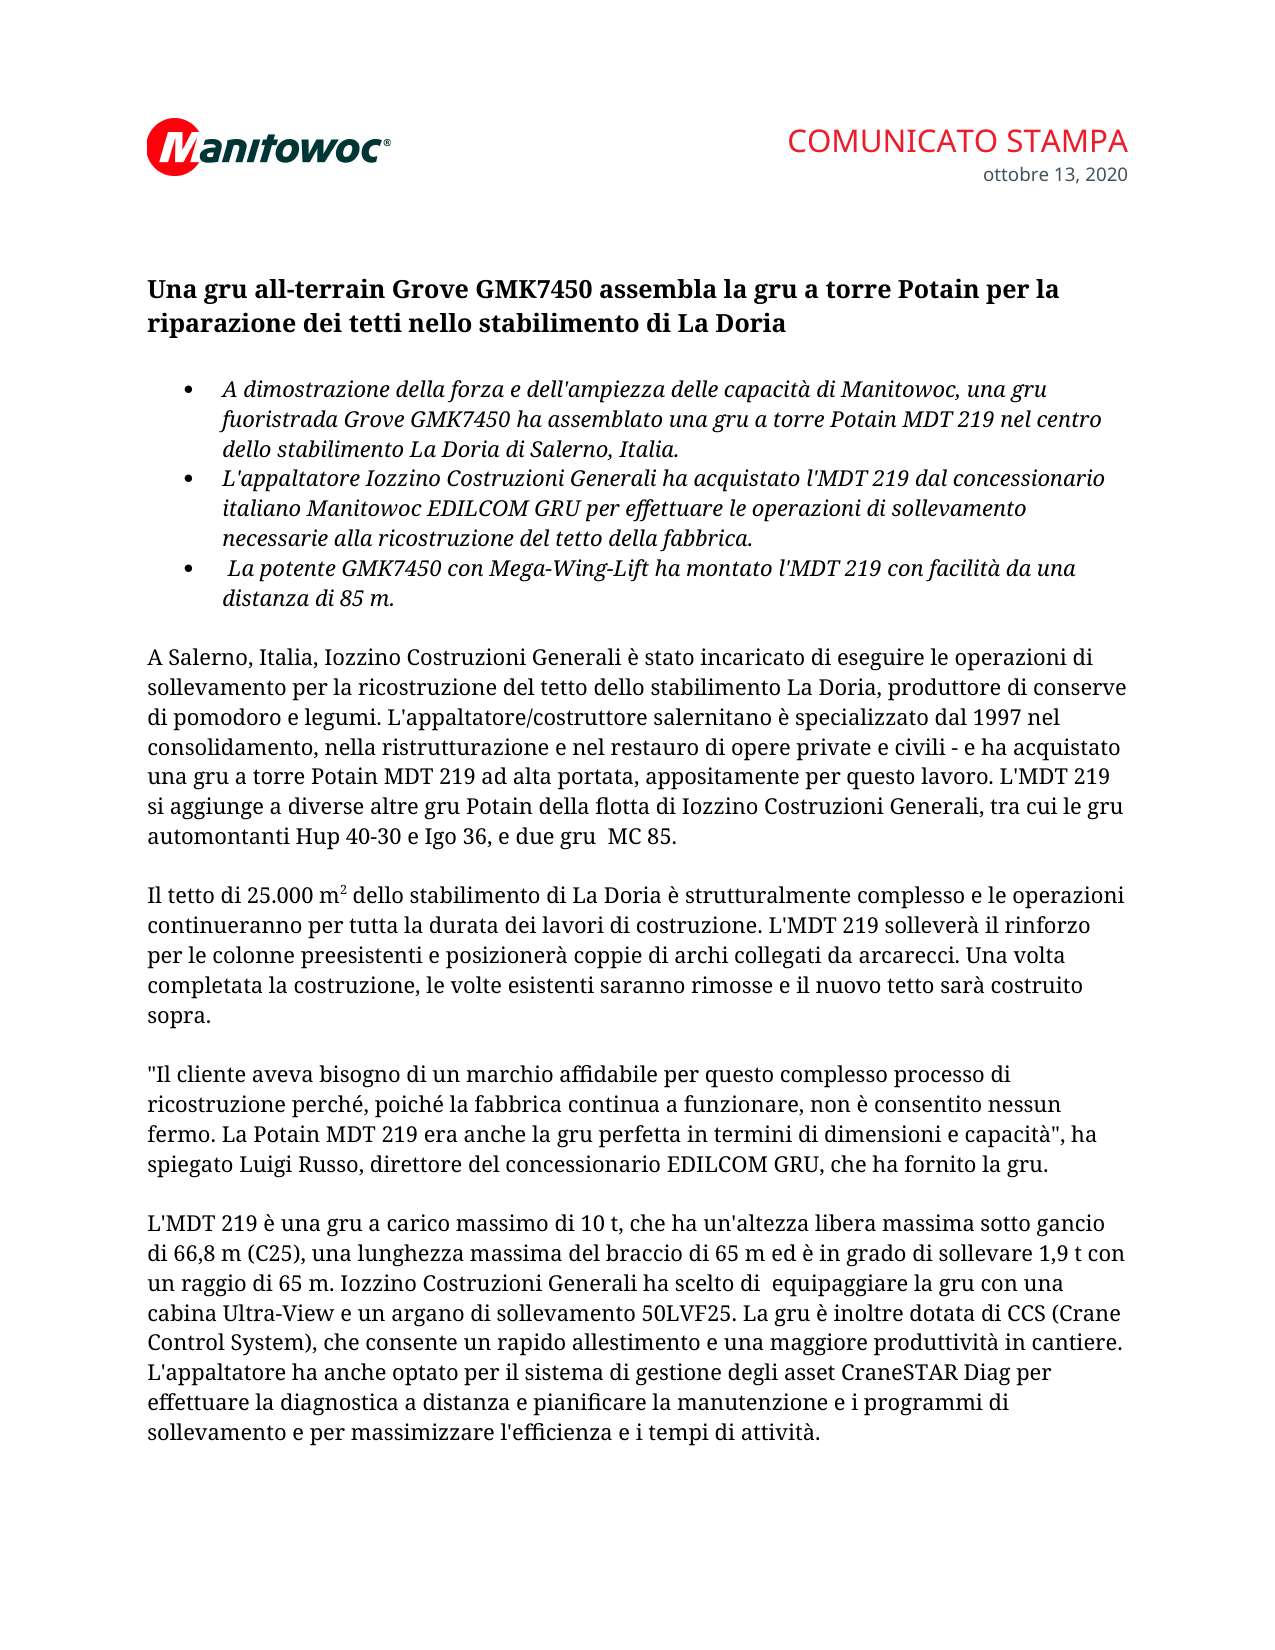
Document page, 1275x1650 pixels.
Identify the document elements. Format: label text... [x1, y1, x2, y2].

list La potente GMK7450 con Mega-Wing-Lift ha montato l'MDT 219 con facilità da una distanza di 85 m. [184, 553, 1128, 612]
text ottobre 13, 2020 [147, 161, 1128, 187]
picture [147, 118, 391, 176]
text Una gru all-terrain Grove GMK7450 assembla la gru a torre Potain per la riparazione dei tetti nello stabilimento di La Doria [147, 272, 1128, 340]
text Il tetto di 25.000 m2 dello stabilimento di La Doria è strutturalmente complesso e le operazioni continueranno per tutta la durata dei lavori di costruzione. L'MDT 219 solleverà il rinforzo per le colonne preesistenti e posizionerà coppie di archi collegati da arcarecci. Una volta completata la costruzione, le volte esistenti saranno rimosse e il nuovo tetto sarà costruito sopra. [147, 881, 1128, 1029]
list A dimostrazione della forza e dell'ampiezza delle capacità di Manitowoc, una gru fuoristrada Grove GMK7450 ha assemblato una gru a torre Potain MDT 219 nel centro dello stabilimento La Doria di Salerno, Italia. [184, 374, 1128, 463]
text A Salerno, Italia, Iozzino Costruzioni Generali è stato incaricato di eseguire le operazioni di sollevamento per la ricostruzione del tetto dello stabilimento La Doria, produttore di conserve di pomodoro e legumi. L'appaltatore/costruttore salernitano è specializzato dal 1997 nel consolidamento, nella ristrutturazione e nel restauro di opere private e civili - e ha acquistato una gru a torre Potain MDT 219 ad alta portata, appositamente per questo lavoro. L'MDT 219 si aggiunge a diverse altre gru Potain della flotta di Iozzino Costruzioni Generali, tra cui le gru automontanti Hup 40-30 e Igo 36, e due gru MC 85. [147, 642, 1128, 851]
text COMUNICATO STAMPA [391, 118, 1128, 161]
text L'MDT 219 è una gru a carico massimo di 10 t, che ha un'altezza libera massima sotto gancio di 66,8 m (C25), una lunghezza massima del braccio di 65 m ed è in grado di sollevare 1,9 t con un raggio di 65 m. Iozzino Costruzioni Generali ha scelto di equipaggiare la gru con una cabina Ultra-View e un argano di sollevamento 50LVF25. La gru è inoltre dotata di CCS (Crane Control System), che consente un rapido allestimento e una maggiore produttività in cantiere. L'appaltatore ha anche optato per il sistema di gestione degli asset CraneSTAR Diag per effettuare la diagnostica a distanza e pianificare la manutenzione e i programmi di sollevamento e per massimizzare l'efficienza e i tempi di attività. [147, 1208, 1128, 1447]
text "Il cliente aveva bisogno di un marchio affidabile per questo complesso processo di ricostruzione perché, poiché la fabbrica continua a funzionare, non è consentito nessun fermo. La Potain MDT 219 era anche la gru perfetta in termini di dimensioni e capacità", ha spiegato Luigi Russo, direttore del concessionario EDILCOM GRU, che ha fornito la gru. [147, 1059, 1128, 1178]
list L'appaltatore Iozzino Costruzioni Generali ha acquistato l'MDT 219 dal concessionario italiano Manitowoc EDILCOM GRU per effettuare le operazioni di sollevamento necessarie alla ricostruzione del tetto della fabbrica. [184, 463, 1128, 553]
